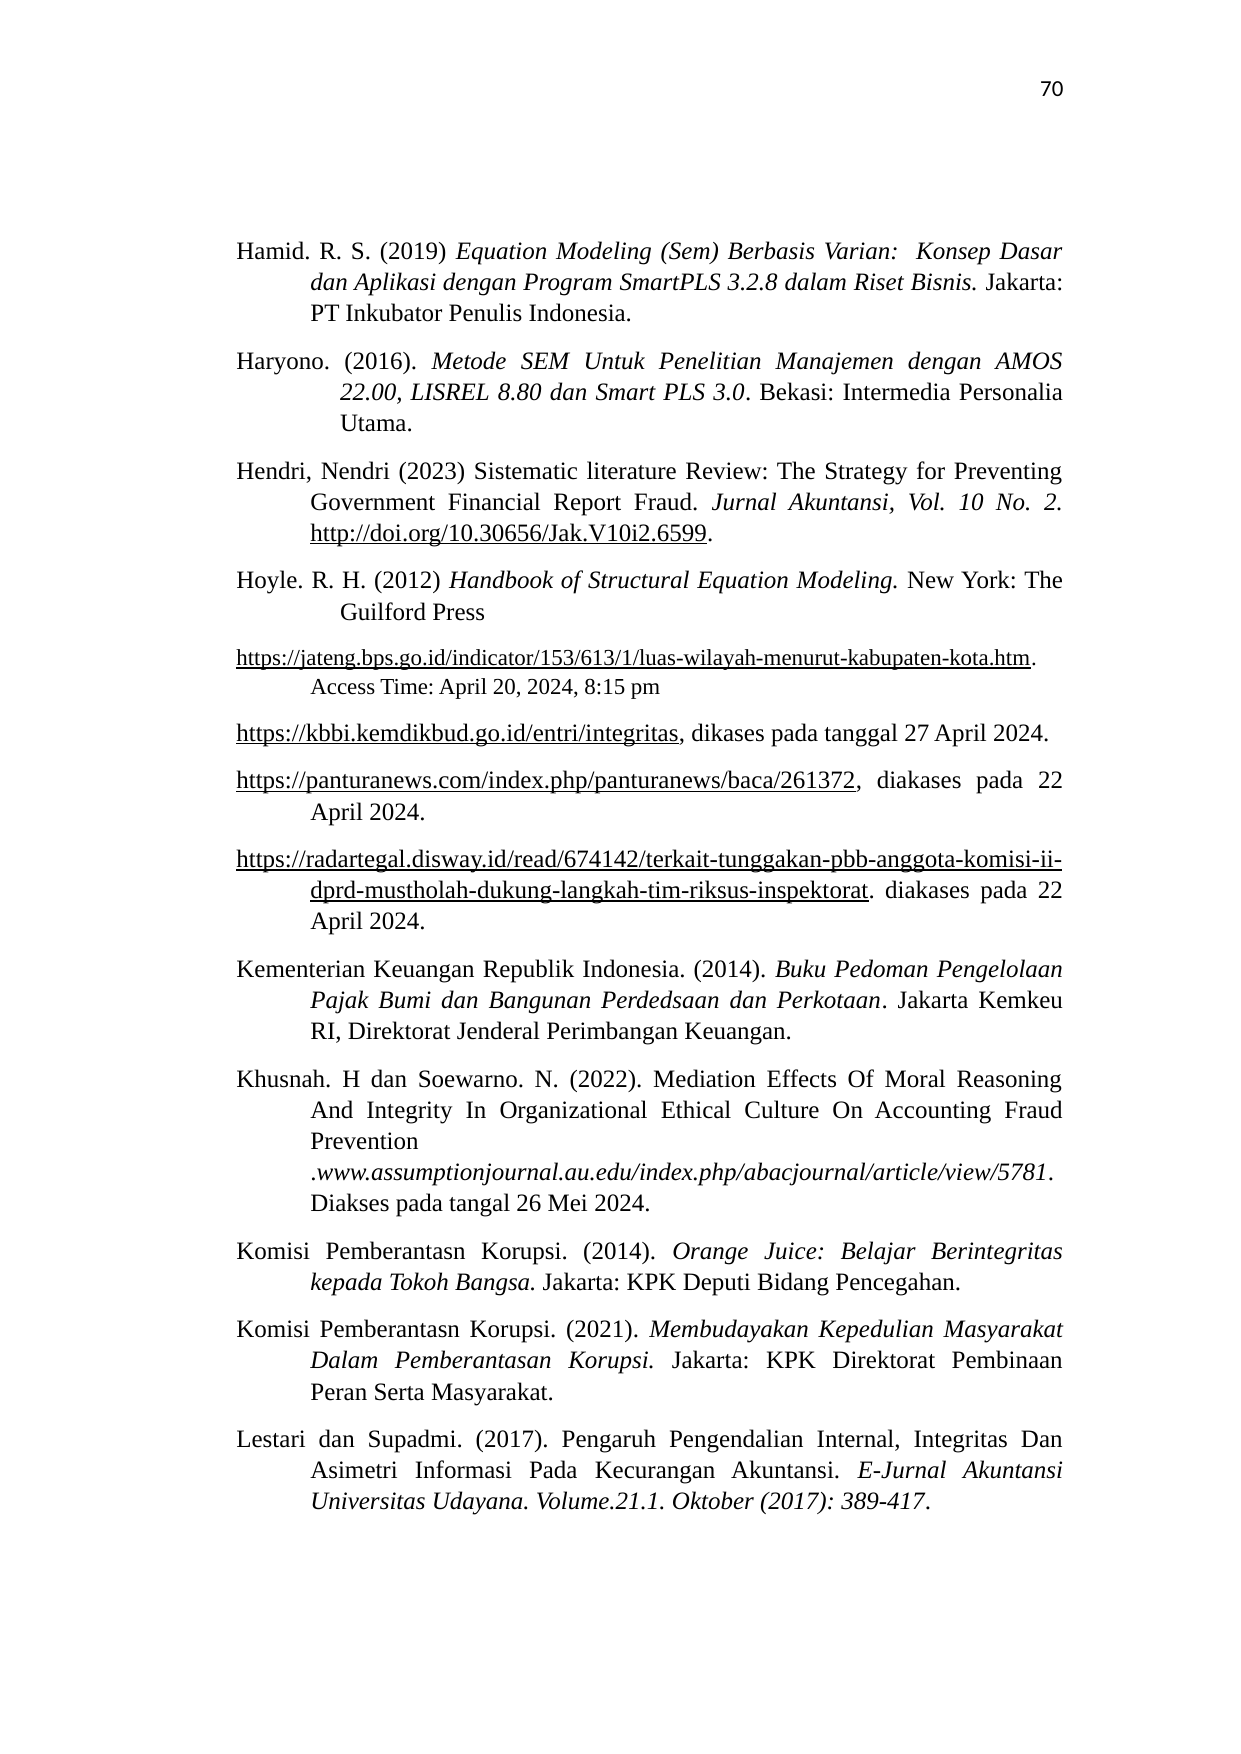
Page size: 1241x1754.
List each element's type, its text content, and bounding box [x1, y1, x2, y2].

text https://radartegal.disway.id/read/674142/terkait-tunggakan-pbb-anggota-komisi-ii-dprd-mustholah-dukung-langkah-tim-riksus-inspektorat. diakases pada 22 April 2024. [236, 844, 1063, 935]
text Hendri, Nendri (2023) Sistematic literature Review: The Strategy for Preventing Government Financial Report Fraud. Jurnal Akuntansi, Vol. 10 No. 2. http://doi.org/10.30656/Jak.V10i2.6599. [236, 456, 1063, 547]
text Komisi Pemberantasn Korupsi. (2014). Orange Juice: Belajar Berintegritas kepada Tokoh Bangsa. Jakarta: KPK Deputi Bidang Pencegahan. [236, 1236, 1063, 1296]
text Haryono. (2016). Metode SEM Untuk Penelitian Manajemen dengan AMOS 22.00, LISREL 8.80 dan Smart PLS 3.0. Bekasi: Intermedia Personalia Utama. [236, 346, 1063, 437]
text Kementerian Keuangan Republik Indonesia. (2014). Buku Pedoman Pengelolaan Pajak Bumi dan Bangunan Perdedsaan dan Perkotaan. Jakarta Kemkeu RI, Direktorat Jenderal Perimbangan Keuangan. [236, 954, 1063, 1045]
text Lestari dan Supadmi. (2017). Pengaruh Pengendalian Internal, Integritas Dan Asimetri Informasi Pada Kecurangan Akuntansi. E-Jurnal Akuntansi Universitas Udayana. Volume.21.1. Oktober (2017): 389-417. [236, 1424, 1063, 1515]
text Komisi Pemberantasn Korupsi. (2021). Membudayakan Kepedulian Masyarakat Dalam Pemberantasan Korupsi. Jakarta: KPK Direktorat Pembinaan Peran Serta Masyarakat. [236, 1314, 1063, 1405]
text https://panturanews.com/index.php/panturanews/baca/261372, diakases pada 22 April 2024. [236, 766, 1063, 825]
text Hamid. R. S. (2019) Equation Modeling (Sem) Berbasis Varian: Konsep Dasar dan Aplikasi dengan Program SmartPLS 3.2.8 dalam Riset Bisnis. Jakarta: PT Inkubator Penulis Indonesia. [236, 236, 1063, 327]
text Hoyle. R. H. (2012) Handbook of Structural Equation Modeling. New York: The Guilford Press [236, 566, 1063, 625]
text https://kbbi.kemdikbud.go.id/entri/integritas, dikases pada tanggal 27 April 2024. [236, 718, 1063, 747]
text Khusnah. H dan Soewarno. N. (2022). Mediation Effects Of Moral Reasoning And Integrity In Organizational Ethical Culture On Accounting Fraud Prevention.www.assumptionjournal.au.edu/index.php/abacjournal/article/view/5781. Diakses pada tangal 26 Mei 2024. [236, 1064, 1063, 1217]
text https://jateng.bps.go.id/indicator/153/613/1/luas-wilayah-menurut-kabupaten-kota.htm. Access Time: April 20, 2024, 8:15 pm [236, 644, 1063, 699]
